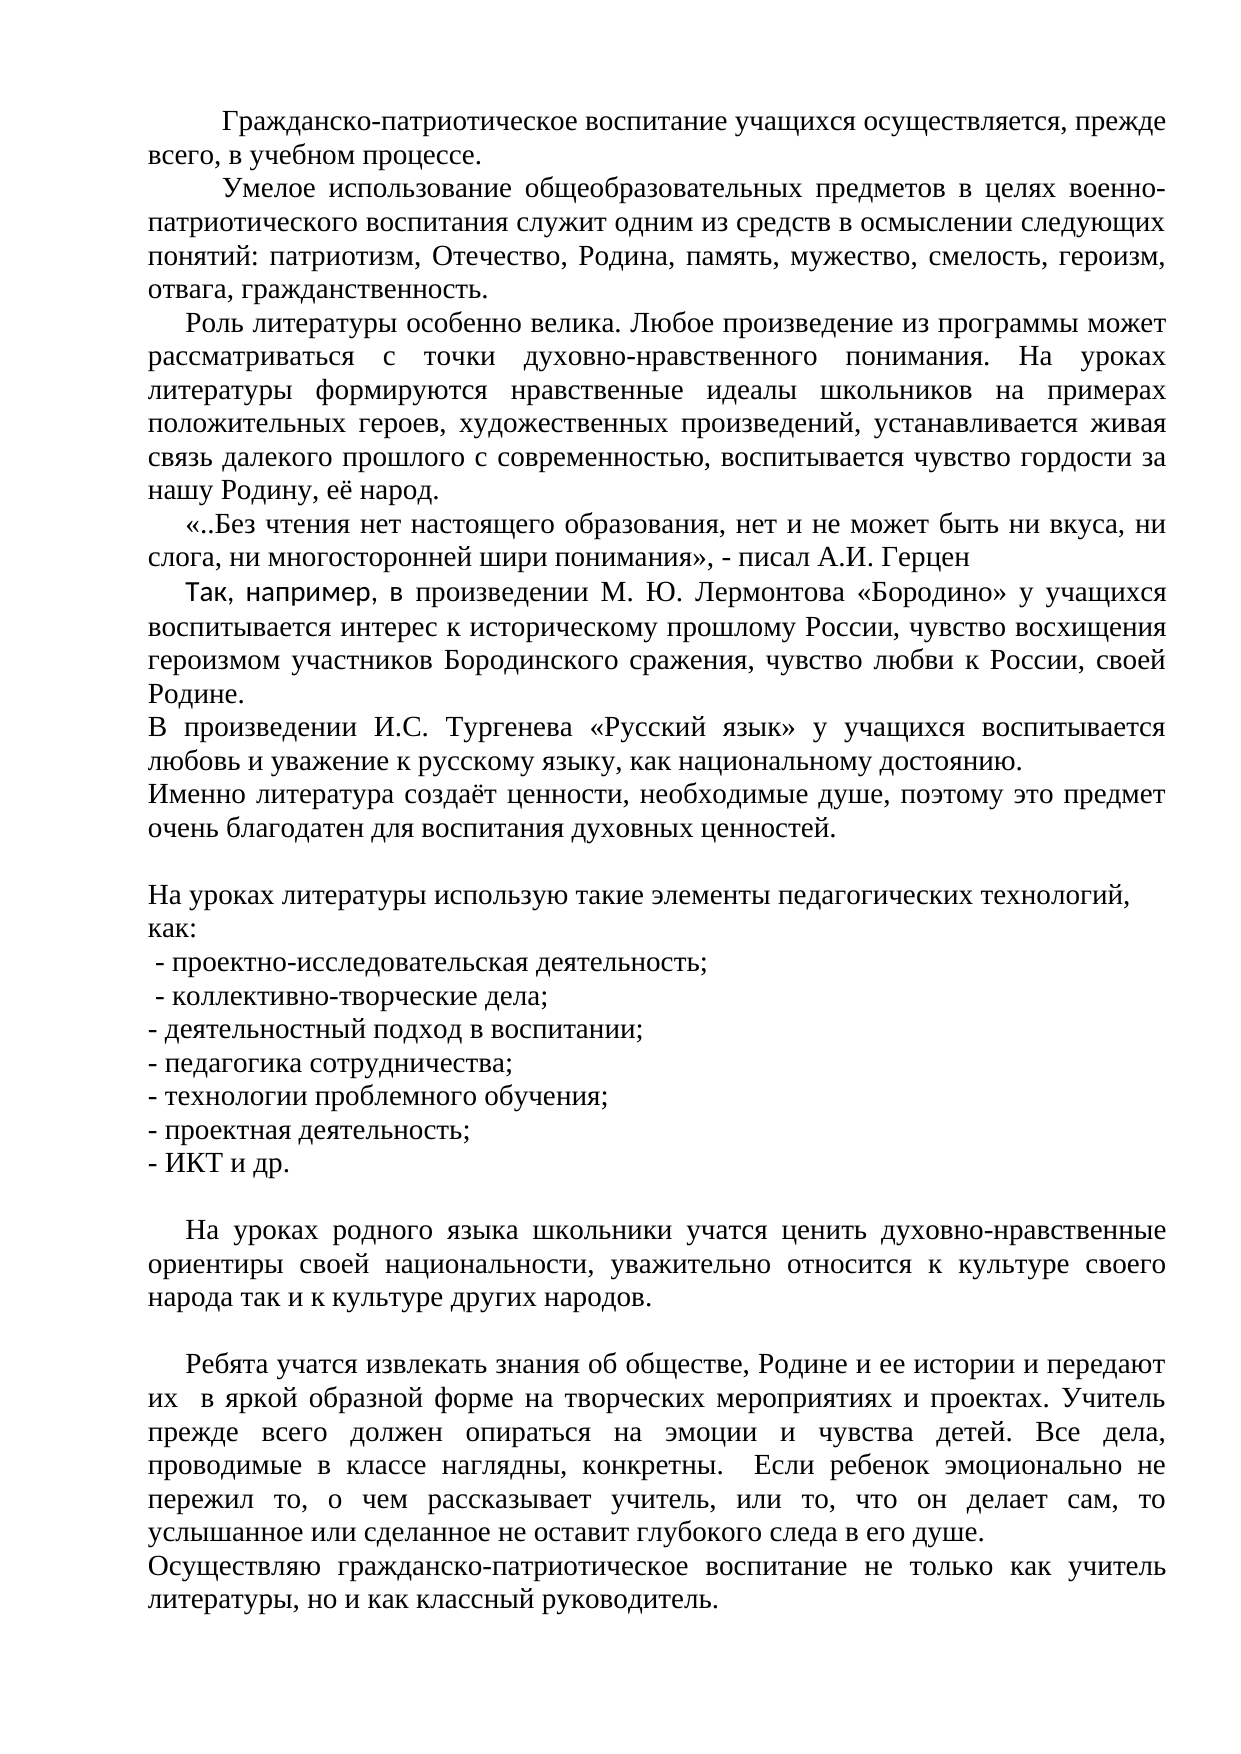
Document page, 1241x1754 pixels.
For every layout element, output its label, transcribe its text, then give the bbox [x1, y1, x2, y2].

text Умелое использование общеобразовательных предметов в целях военно-патриотического воспитания служит одним из средств в осмыслении следующих понятий: патриотизм, Отечество, Родина, память, мужество, смелость, героизм, отвага, гражданственность. [148, 171, 1167, 305]
text На уроках литературы использую такие элементы педагогических технологий, как: - проектно-исследовательская деятельность; [148, 877, 1167, 978]
text «..Без чтения нет настоящего образования, нет и не может быть ни вкуса, ни слога, ни многосторонней шири понимания», - писал А.И. Герцен [148, 506, 1167, 573]
text - коллективно-творческие дела; - деятельностный подход в воспитании; - педагогика сотрудничества; - технологии проблемного обучения; - проектная деятельность; - ИКТ и др. [148, 978, 1167, 1179]
text Гражданско-патриотическое воспитание учащихся осуществляется, прежде всего, в учебном процессе. [148, 103, 1167, 171]
text В произведении И.С. Тургенева «Русский язык» у учащихся воспитывается любовь и уважение к русскому языку, как национальному достоянию. [148, 709, 1167, 776]
text Осуществляю гражданско-патриотическое воспитание не только как учитель литературы, но и как классный руководитель. [148, 1548, 1167, 1615]
text Именно литература создаёт ценности, необходимые душе, поэтому это предмет очень благодатен для воспитания духовных ценностей. [148, 776, 1167, 843]
text Роль литературы особенно велика. Любое произведение из программы может рассматриваться с точки духовно-нравственного понимания. На уроках литературы формируются нравственные идеалы школьников на примерах положительных героев, художественных произведений, устанавливается живая связь далекого прошлого с современностью, воспитывается чувство гордости за нашу Родину, её народ. [148, 305, 1167, 506]
text На уроках родного языка школьники учатся ценить духовно-нравственные ориентиры своей национальности, уважительно относится к культуре своего народа так и к культуре других народов. [148, 1212, 1167, 1313]
text Ребята учатся извлекать знания об обществе, Родине и ее истории и передают их в яркой образной форме на творческих мероприятиях и проектах. Учитель прежде всего должен опираться на эмоции и чувства детей. Все дела, проводимые в классе наглядны, конкретны. Если ребенок эмоционально не пережил то, о чем рассказывает учитель, или то, что он делает сам, то услышанное или сделанное не оставит глубокого следа в его душе. [148, 1347, 1167, 1548]
text Так, например, в произведении М. Ю. Лермонтова «Бородино» у учащихся воспитывается интерес к историческому прошлому России, чувство восхищения героизмом участников Бородинского сражения, чувство любви к России, своей Родине. [148, 573, 1167, 709]
